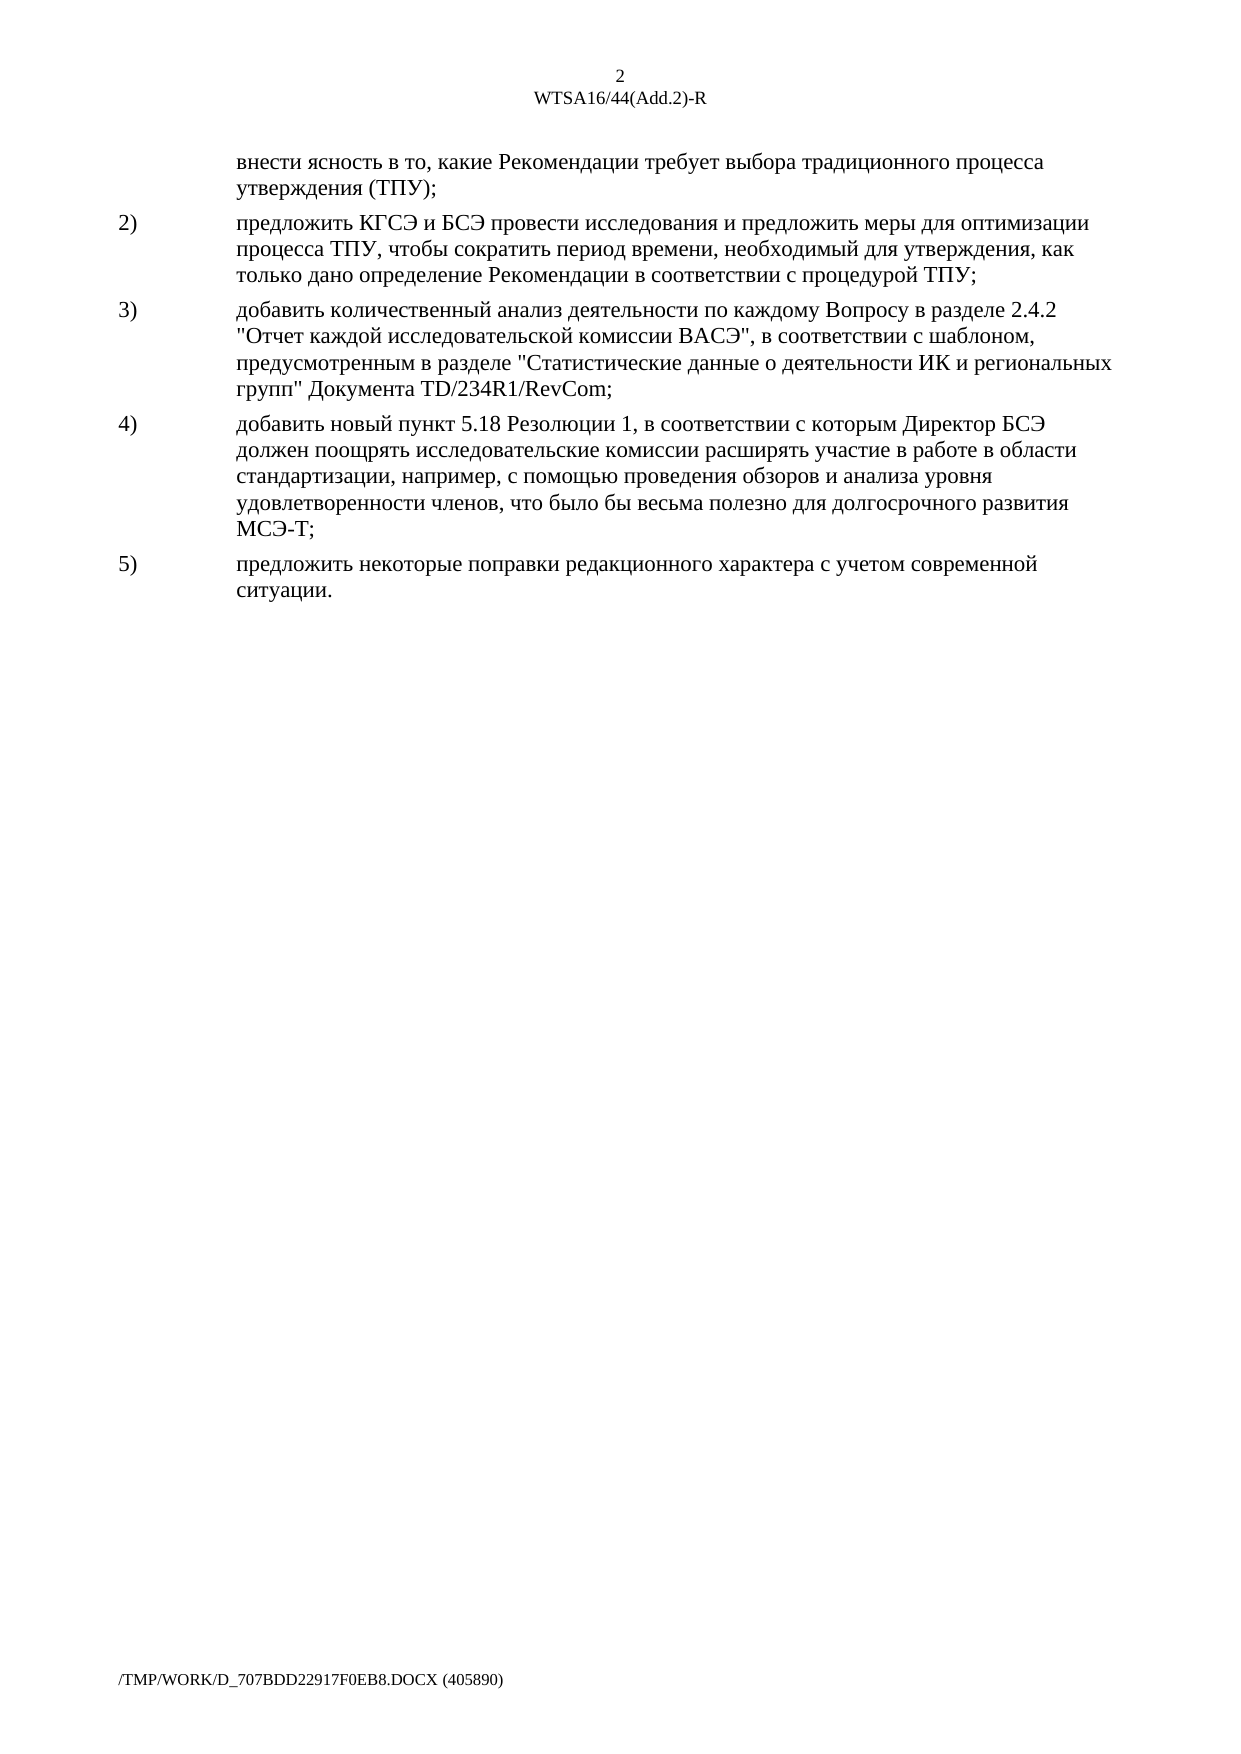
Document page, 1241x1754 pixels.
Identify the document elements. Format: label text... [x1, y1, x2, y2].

text 4) добавить новый пункт 5.18 Резолюции 1, в соответствии с которым Директор БСЭ должен поощрять исследовательские комиссии расширять участие в работе в области стандартизации, например, с помощью проведения обзоров и анализа уровня удовлетворенности членов, что было бы весьма полезно для долгосрочного развития МСЭ-T; [118, 410, 1122, 542]
text 5) предложить некоторые поправки редакционного характера с учетом современной ситуации. [118, 550, 1122, 603]
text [118, 148, 1122, 200]
text 2) предложить КГСЭ и БСЭ провести исследования и предложить меры для оптимизации процесса ТПУ, чтобы сократить период времени, необходимый для утверждения, как только дано определение Рекомендации в соответствии с процедурой ТПУ; [118, 209, 1122, 288]
text 3) добавить количественный анализ деятельности по каждому Вопросу в разделе 2.4.2 "Отчет каждой исследовательской комиссии ВАСЭ", в соответствии с шаблоном, предусмотренным в разделе "Статистические данные о деятельности ИК и региональных групп" Документа TD/234R1/RevCom; [118, 296, 1122, 402]
